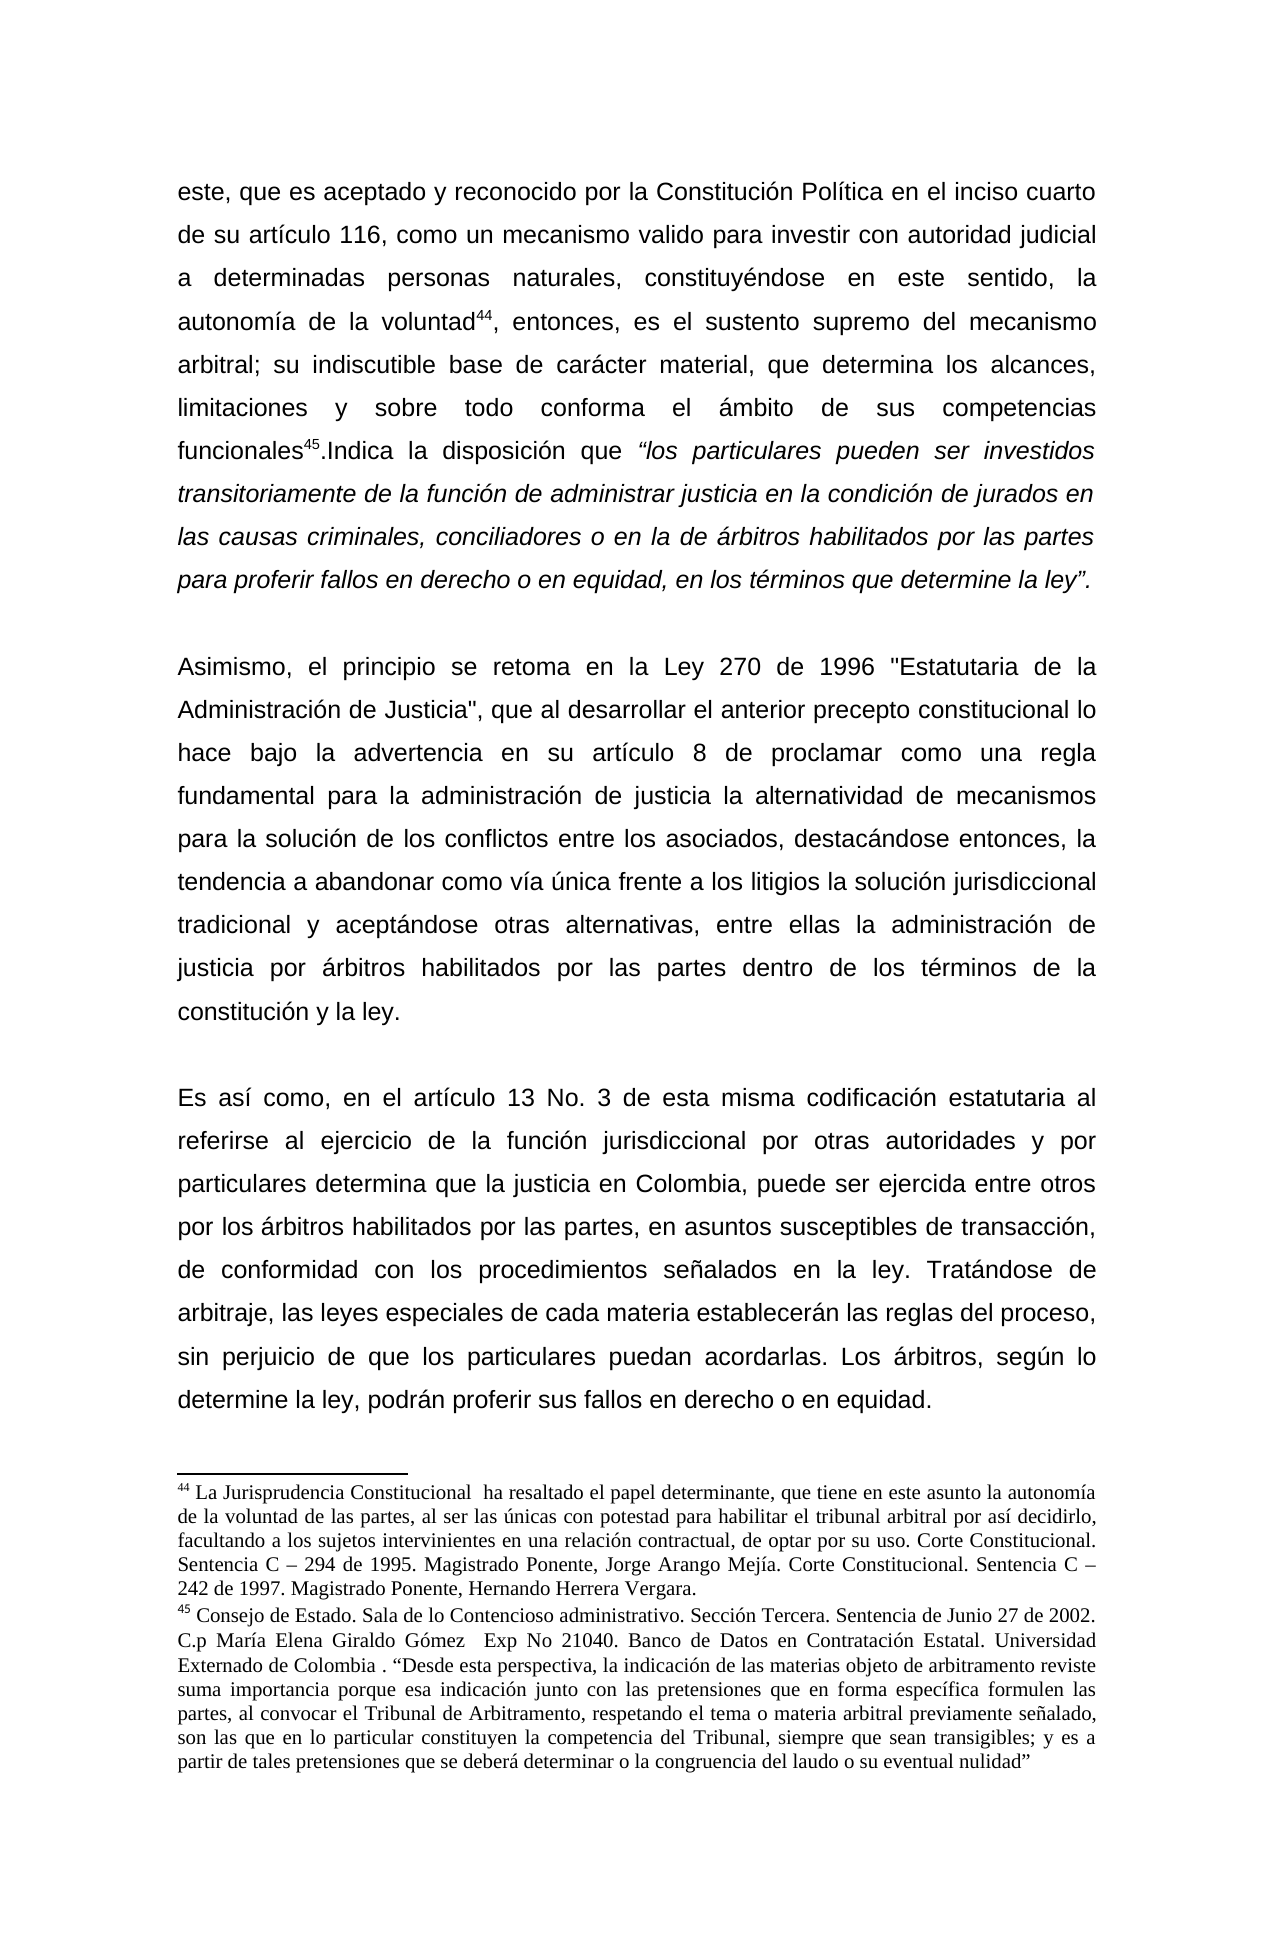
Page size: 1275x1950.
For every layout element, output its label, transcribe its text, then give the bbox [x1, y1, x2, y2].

text Asimismo, el principio se retoma en la Ley 270 de 1996 "Estatutaria de la Administración de Justicia", que al desarrollar el anterior precepto constitucional lo hace bajo la advertencia en su artículo 8 de proclamar como una regla fundamental para la administración de justicia la alternatividad de mecanismos para la solución de los conflictos entre los asociados, destacándose entonces, la tendencia a abandonar como vía única frente a los litigios la solución jurisdiccional tradicional y aceptándose otras alternativas, entre ellas la administración de justicia por árbitros habilitados por las partes dentro de los términos de la constitución y la ley. [177, 652, 1098, 1025]
text Es así como, en el artículo 13 No. 3 de esta misma codificación estatutaria al referirse al ejercicio de la función jurisdiccional por otras autoridades y por particulares determina que la justicia en Colombia, puede ser ejercida entre otros por los árbitros habilitados por las partes, en asuntos susceptibles de transacción, de conformidad con los procedimientos señalados en la ley. Tratándose de arbitraje, las leyes especiales de cada materia establecerán las reglas del proceso, sin perjuicio de que los particulares puedan acordarlas. Los árbitros, según lo determine la ley, podrán proferir sus fallos en derecho o en equidad. [177, 1083, 1098, 1413]
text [177, 177, 1098, 594]
